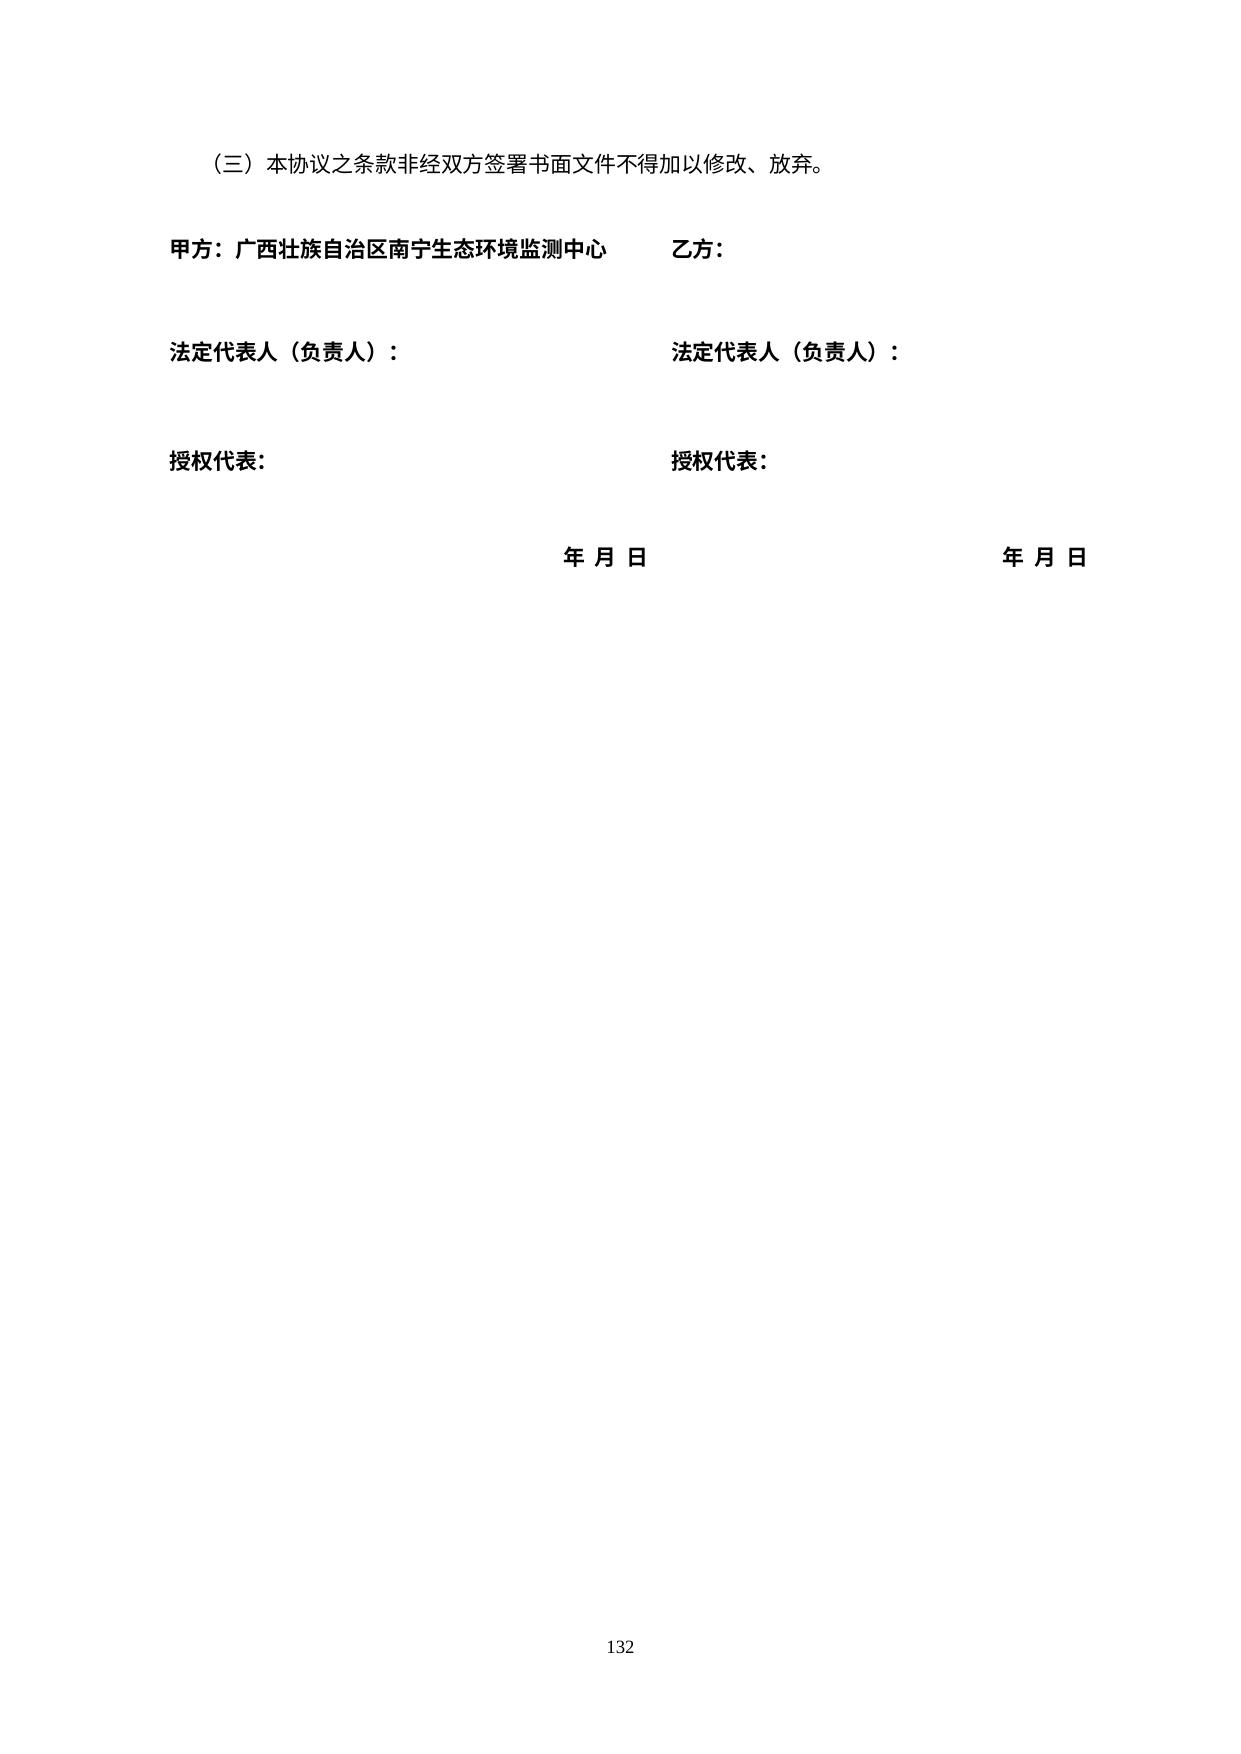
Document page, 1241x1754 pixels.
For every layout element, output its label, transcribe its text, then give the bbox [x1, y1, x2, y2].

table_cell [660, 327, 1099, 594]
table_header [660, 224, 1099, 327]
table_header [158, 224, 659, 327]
text （三）本协议之条款非经双方签署书面文件不得加以修改、放弃。 [156, 139, 1084, 181]
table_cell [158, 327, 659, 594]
